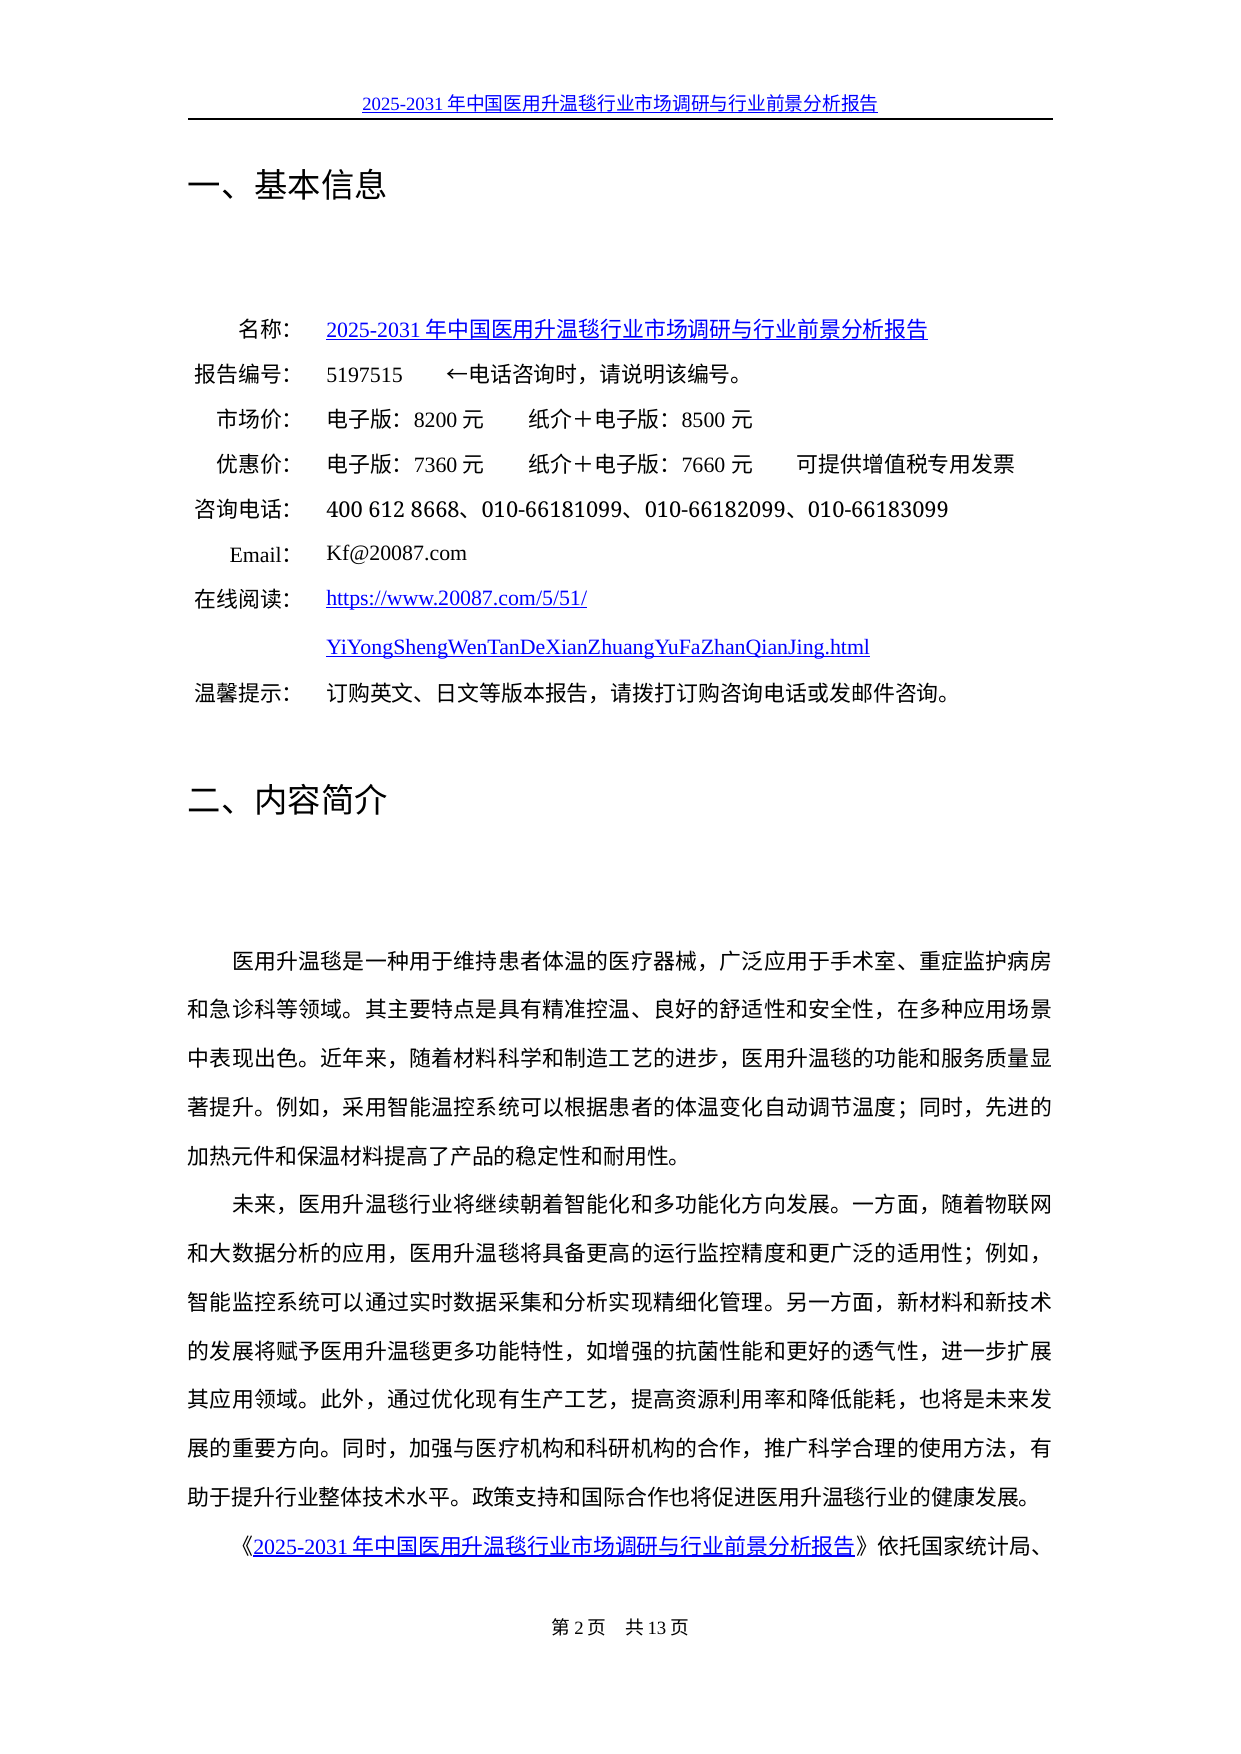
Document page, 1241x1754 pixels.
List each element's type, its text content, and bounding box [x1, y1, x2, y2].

table_cell 5197515 ←电话咨询时，请说明该编号。 [315, 357, 1073, 402]
table_cell 订购英文、日文等版本报告，请拨打订购咨询电话或发邮件咨询。 [315, 675, 1073, 720]
table_cell 咨询电话： [167, 492, 315, 537]
table_header 2025-2031年中国医用升温毯行业市场调研与行业前景分析报告 [315, 312, 1073, 357]
table_cell 电子版：8200 元 纸介＋电子版：8500 元 [315, 402, 1073, 447]
table_cell Email： [167, 537, 315, 582]
table_cell Kf@20087.com [315, 537, 1073, 582]
table_cell 优惠价： [167, 447, 315, 492]
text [187, 943, 1053, 1561]
table_cell 在线阅读： [167, 582, 315, 675]
table_header 名称： [167, 312, 315, 357]
table_cell 市场价： [167, 402, 315, 447]
title 一、基本信息 [187, 150, 1053, 215]
title 二、内容简介 [187, 766, 1053, 831]
table_cell 400 612 8668、010-66181099、010-66182099、010-66183099 [315, 492, 1073, 537]
table_cell 电子版：7360 元 纸介＋电子版：7660 元 可提供增值税专用发票 [315, 447, 1073, 492]
table_cell 报告编号： [167, 357, 315, 402]
table_cell 温馨提示： [167, 675, 315, 720]
table_cell [315, 582, 1073, 675]
